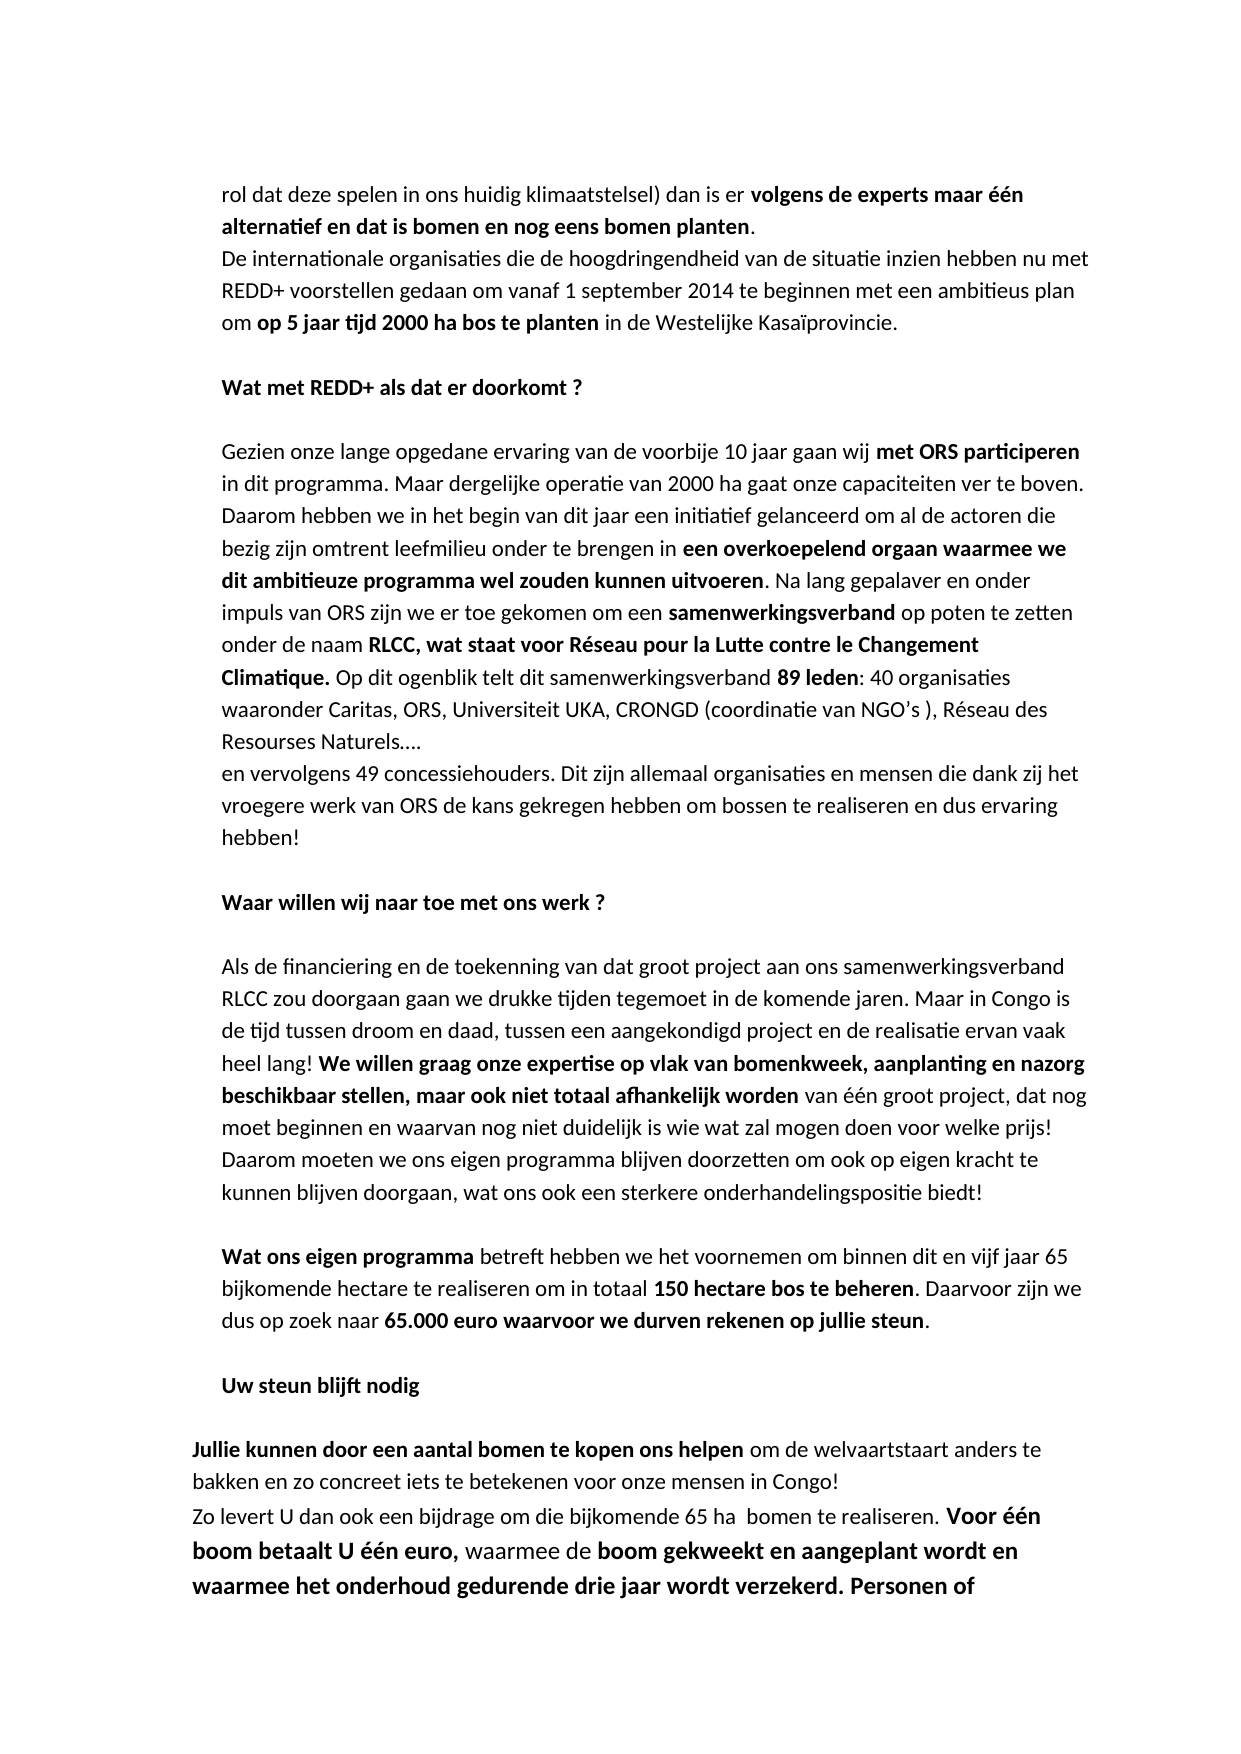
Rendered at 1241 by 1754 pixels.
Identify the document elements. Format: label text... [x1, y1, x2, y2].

text Wat ons eigen programma betreft hebben we het voornemen om binnen dit en vijf jaar 65 bijkomende hectare te realiseren om in totaal 150 hectare bos te beheren. Daarvoor zijn we dus op zoek naar 65.000 euro waarvoor we durven rekenen op jullie steun. [221, 1242, 1093, 1367]
text Waar willen wij naar toe met ons werk ? [221, 888, 1093, 916]
text rol dat deze spelen in ons huidig klimaatstelsel) dan is er volgens de experts maar één alternatief en dat is bomen en nog eens bomen planten. [221, 180, 1093, 240]
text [192, 1435, 1093, 1600]
text Wat met REDD+ als dat er doorkomt ? [221, 373, 1093, 401]
text De internationale organisaties die de hoogdringendheid van de situatie inzien hebben nu met REDD+ voorstellen gedaan om vanaf 1 september 2014 te beginnen met een ambitieus plan om op 5 jaar tijd 2000 ha bos te planten in de Westelijke Kasaïprovincie. [221, 244, 1093, 369]
text Uw steun blijft nodig [221, 1371, 1093, 1399]
text Gezien onze lange opgedane ervaring van de voorbije 10 jaar gaan wij met ORS participeren in dit programma. Maar dergelijke operatie van 2000 ha gaat onze capaciteiten ver te boven. Daarom hebben we in het begin van dit jaar een initiatief gelanceerd om al de actoren die bezig zijn omtrent leefmilieu onder te brengen in een overkoepelend orgaan waarmee we dit ambitieuze programma wel zouden kunnen uitvoeren. Na lang gepalaver en onder impuls van ORS zijn we er toe gekomen om een samenwerkingsverband op poten te zetten onder de naam RLCC, wat staat voor Réseau pour la Lutte contre le Changement Climatique. Op dit ogenblik telt dit samenwerkingsverband 89 leden: 40 organisaties waaronder Caritas, ORS, Universiteit UKA, CRONGD (coordinatie van NGO’s ), Réseau des Resourses Naturels…. [221, 437, 1093, 755]
text Daarom moeten we ons eigen programma blijven doorzetten om ook op eigen kracht te kunnen blijven doorgaan, wat ons ook een sterkere onderhandelingspositie biedt! [221, 1145, 1093, 1206]
text Als de financiering en de toekenning van dat groot project aan ons samenwerkingsverband RLCC zou doorgaan gaan we drukke tijden tegemoet in de komende jaren. Maar in Congo is de tijd tussen droom en daad, tussen een aangekondigd project en de realisatie ervan vaak heel lang! We willen graag onze expertise op vlak van bomenkweek, aanplanting en nazorg beschikbaar stellen, maar ook niet totaal afhankelijk worden van één groot project, dat nog moet beginnen en waarvan nog niet duidelijk is wie wat zal mogen doen voor welke prijs! [221, 952, 1093, 1141]
text en vervolgens 49 concessiehouders. Dit zijn allemaal organisaties en mensen die dank zij het vroegere werk van ORS de kans gekregen hebben om bossen te realiseren en dus ervaring hebben! [221, 759, 1093, 884]
